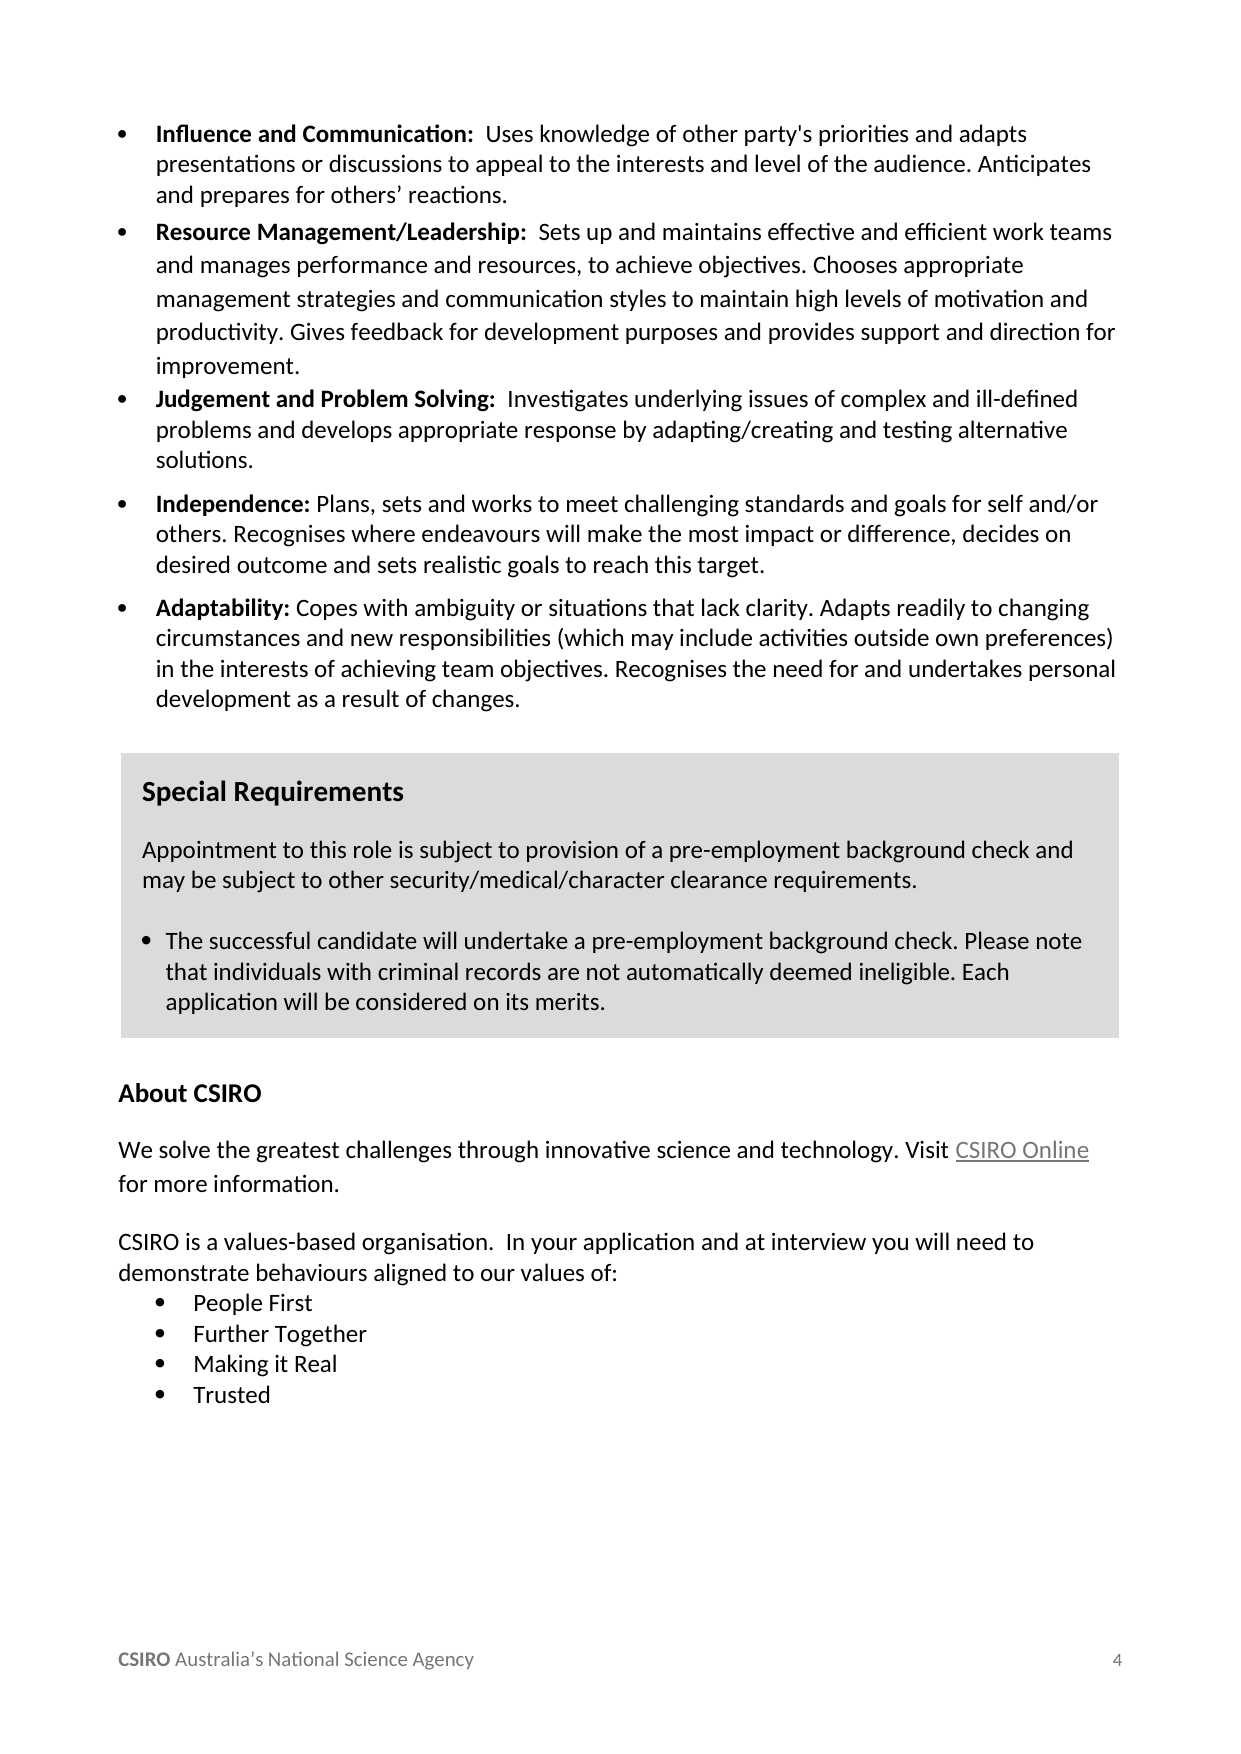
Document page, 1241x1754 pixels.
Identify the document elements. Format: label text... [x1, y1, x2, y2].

subtitle About CSIRO [118, 1076, 1122, 1109]
text CSIRO is a values-based organisation. In your application and at interview you will need to demonstrate behaviours aligned to our values of: [118, 1226, 1122, 1287]
list Making it Real [156, 1348, 1122, 1379]
list Trusted [156, 1379, 1122, 1409]
list Appointment to this role is subject to provision of a pre-employment background check and may be subject to other security/medical/character clearance requirements. [121, 812, 1119, 873]
text We solve the greatest challenges through innovative science and technology. Visit CSIRO Online for more information. [118, 1134, 1122, 1198]
list The successful candidate will undertake a pre-employment background check. Please note that individuals with criminal records are not automatically deemed ineligible. Each application will be considered on its merits. [121, 903, 1119, 1038]
list Further Together [156, 1318, 1122, 1348]
list People First [156, 1287, 1122, 1318]
subtitle Special Requirements [121, 753, 1119, 809]
